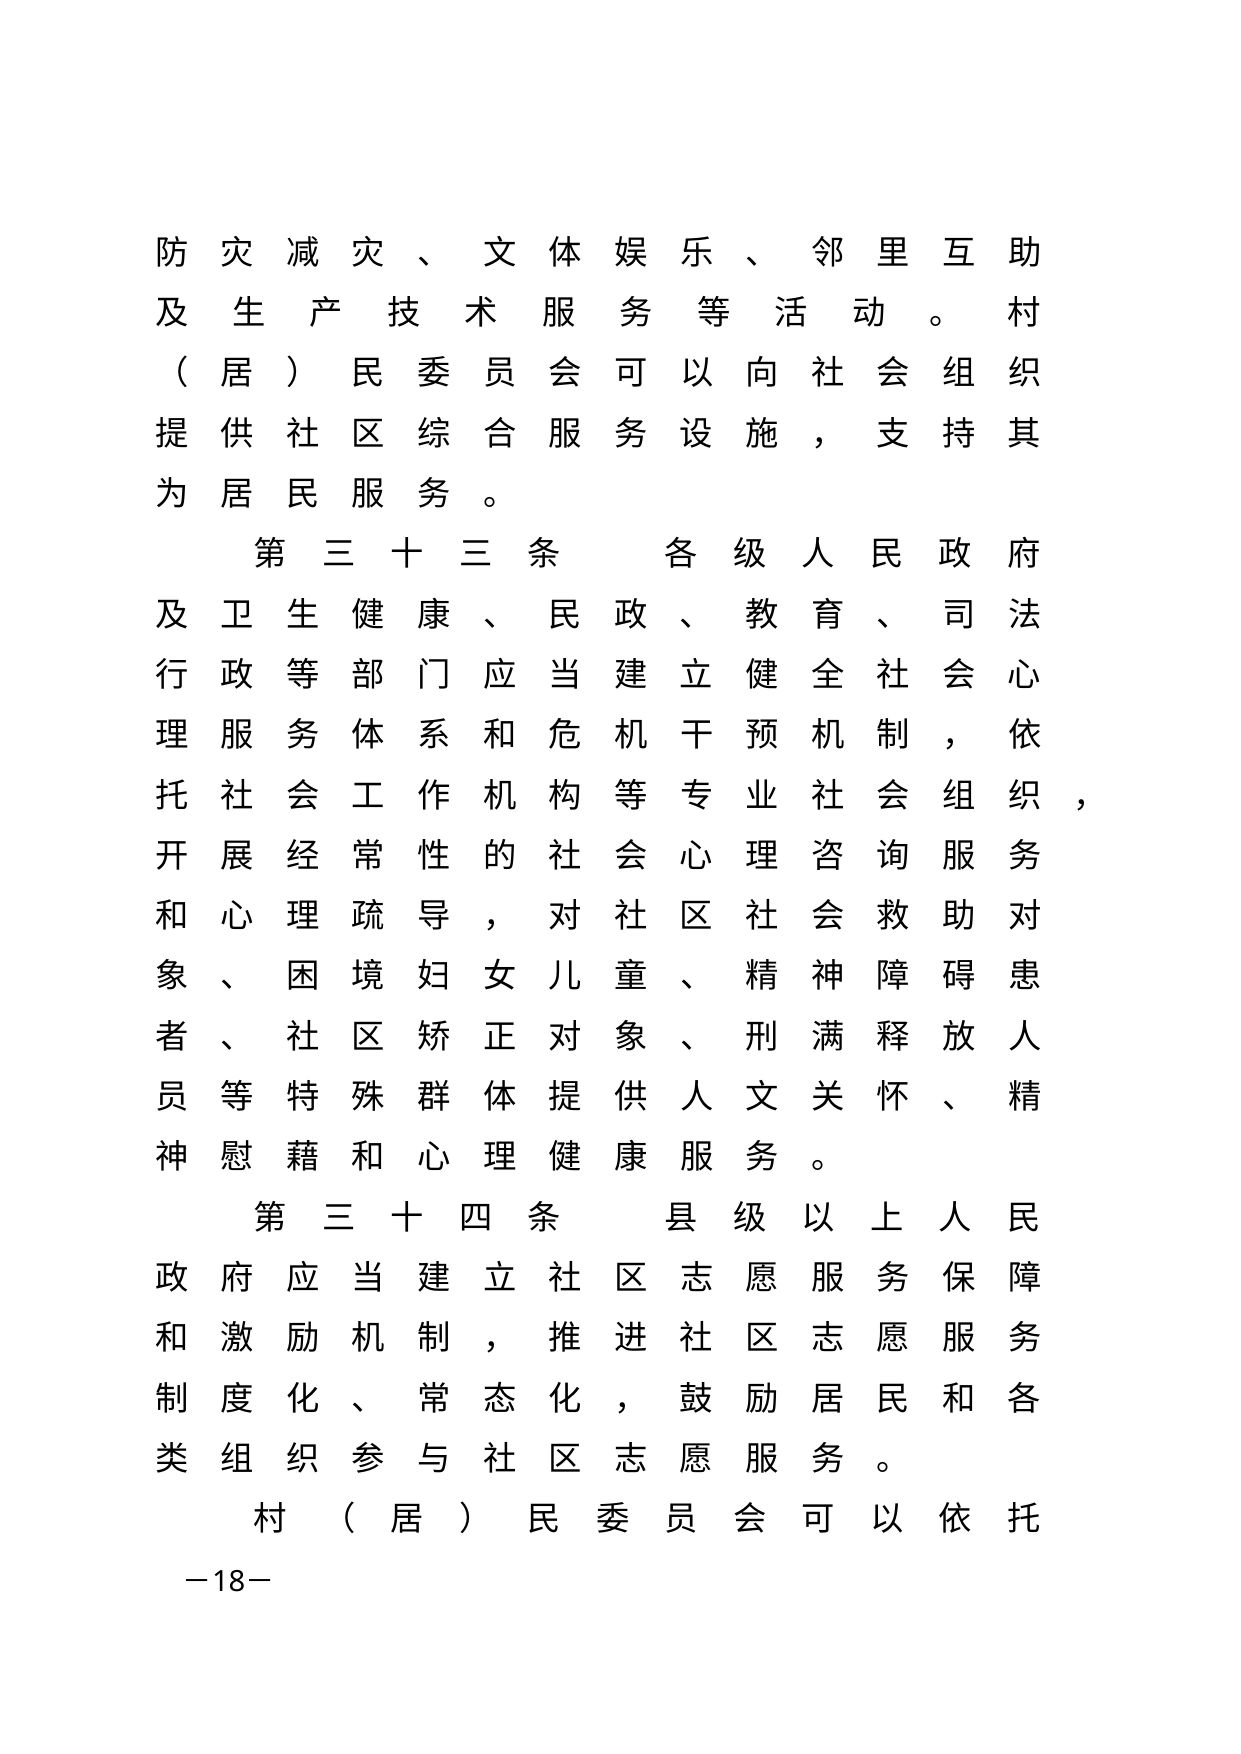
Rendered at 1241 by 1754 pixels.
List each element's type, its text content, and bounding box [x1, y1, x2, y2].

text 第三十二条 县级以上人民政府应当制定政策措施，支持社区社会组织和其他社会组织在社区开展纠纷调解、健康养老、托孤托幼、扶残助残、公益慈善、防灾减灾、文体娱乐、邻里互助及生产技术服务等活动。村（居）民委员会可以向社会组织提供社区综合服务设施，支持其为居民服务。 [155, 219, 1073, 521]
text 第三十四条 县级以上人民政府应当建立社区志愿服务保障和激励机制，推进社区志愿服务制度化、常态化，鼓励居民和各类组织参与社区志愿服务。 [155, 1184, 1073, 1486]
text 村（居）民委员会可以依托社区综合服务设施建立志愿服务站（点），搭建志愿者、服务对象和服务项目对接平台。 [155, 1486, 1073, 1546]
text 第三十三条 各级人民政府及卫生健康、民政、教育、司法行政等部门应当建立健全社会心理服务体系和危机干预机制，依托社会工作机构等专业社会组织，开展经常性的社会心理咨询服务和心理疏导，对社区社会救助对象、困境妇女儿童、精神障碍患者、社区矫正对象、刑满释放人员等特殊群体提供人文关怀、精神慰藉和心理健康服务。 [155, 521, 1073, 1184]
